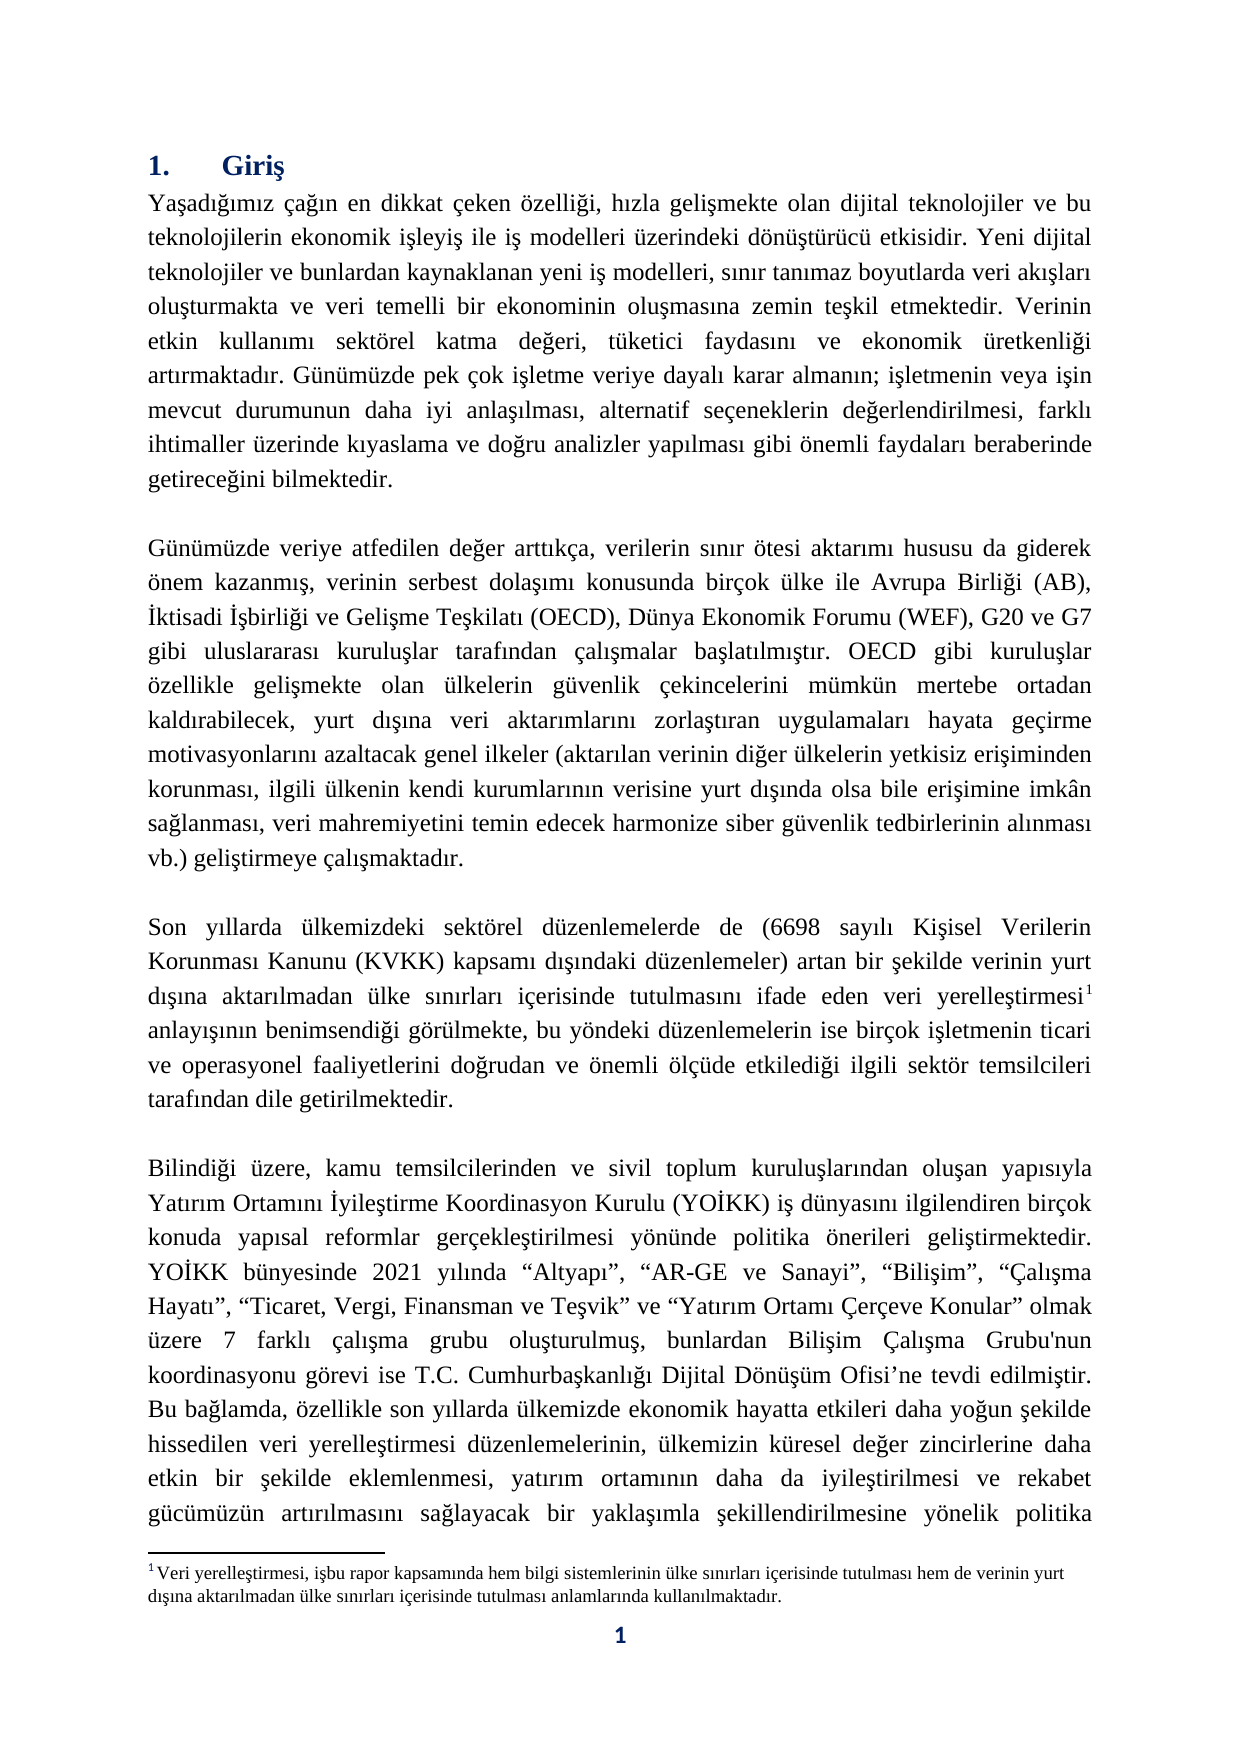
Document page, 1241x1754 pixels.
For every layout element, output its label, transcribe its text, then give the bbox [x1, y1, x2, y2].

text Günümüzde veriye atfedilen değer arttıkça, verilerin sınır ötesi aktarımı hususu da giderek önem kazanmış, verinin serbest dolaşımı konusunda birçok ülke ile Avrupa Birliği (AB), İktisadi İşbirliği ve Gelişme Teşkilatı (OECD), Dünya Ekonomik Forumu (WEF), G20 ve G7 gibi uluslararası kuruluşlar tarafından çalışmalar başlatılmıştır. OECD gibi kuruluşlar özellikle gelişmekte olan ülkelerin güvenlik çekincelerini mümkün mertebe ortadan kaldırabilecek, yurt dışına veri aktarımlarını zorlaştıran uygulamaları hayata geçirme motivasyonlarını azaltacak genel ilkeler (aktarılan verinin diğer ülkelerin yetkisiz erişiminden korunması, ilgili ülkenin kendi kurumlarının verisine yurt dışında olsa bile erişimine imkân sağlanması, veri mahremiyetini temin edecek harmonize siber güvenlik tedbirlerinin alınması vb.) geliştirmeye çalışmaktadır. [148, 533, 1093, 872]
text Son yıllarda ülkemizdeki sektörel düzenlemelerde de (6698 sayılı Kişisel Verilerin Korunması Kanunu (KVKK) kapsamı dışındaki düzenlemeler) artan bir şekilde verinin yurt dışına aktarılmadan ülke sınırları içerisinde tutulmasını ifade eden veri yerelleştirmesi anlayışının benimsendiği görülmekte, bu yöndeki düzenlemelerin ise birçok işletmenin ticari ve operasyonel faaliyetlerini doğrudan ve önemli ölçüde etkilediği ilgili sektör temsilcileri tarafından dile getirilmektedir. [148, 912, 1093, 1113]
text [148, 1153, 1093, 1527]
subtitle Giriş [148, 148, 1093, 181]
text Yaşadığımız çağın en dikkat çeken özelliği, hızla gelişmekte olan dijital teknolojiler ve bu teknolojilerin ekonomik işleyiş ile iş modelleri üzerindeki dönüştürücü etkisidir. Yeni dijital teknolojiler ve bunlardan kaynaklanan yeni iş modelleri, sınır tanımaz boyutlarda veri akışları oluşturmakta ve veri temelli bir ekonominin oluşmasına zemin teşkil etmektedir. Verinin etkin kullanımı sektörel katma değeri, tüketici faydasını ve ekonomik üretkenliği artırmaktadır. Günümüzde pek çok işletme veriye dayalı karar almanın; işletmenin veya işin mevcut durumunun daha iyi anlaşılması, alternatif seçeneklerin değerlendirilmesi, farklı ihtimaller üzerinde kıyaslama ve doğru analizler yapılması gibi önemli faydaları beraberinde getireceğini bilmektedir. [148, 188, 1093, 492]
